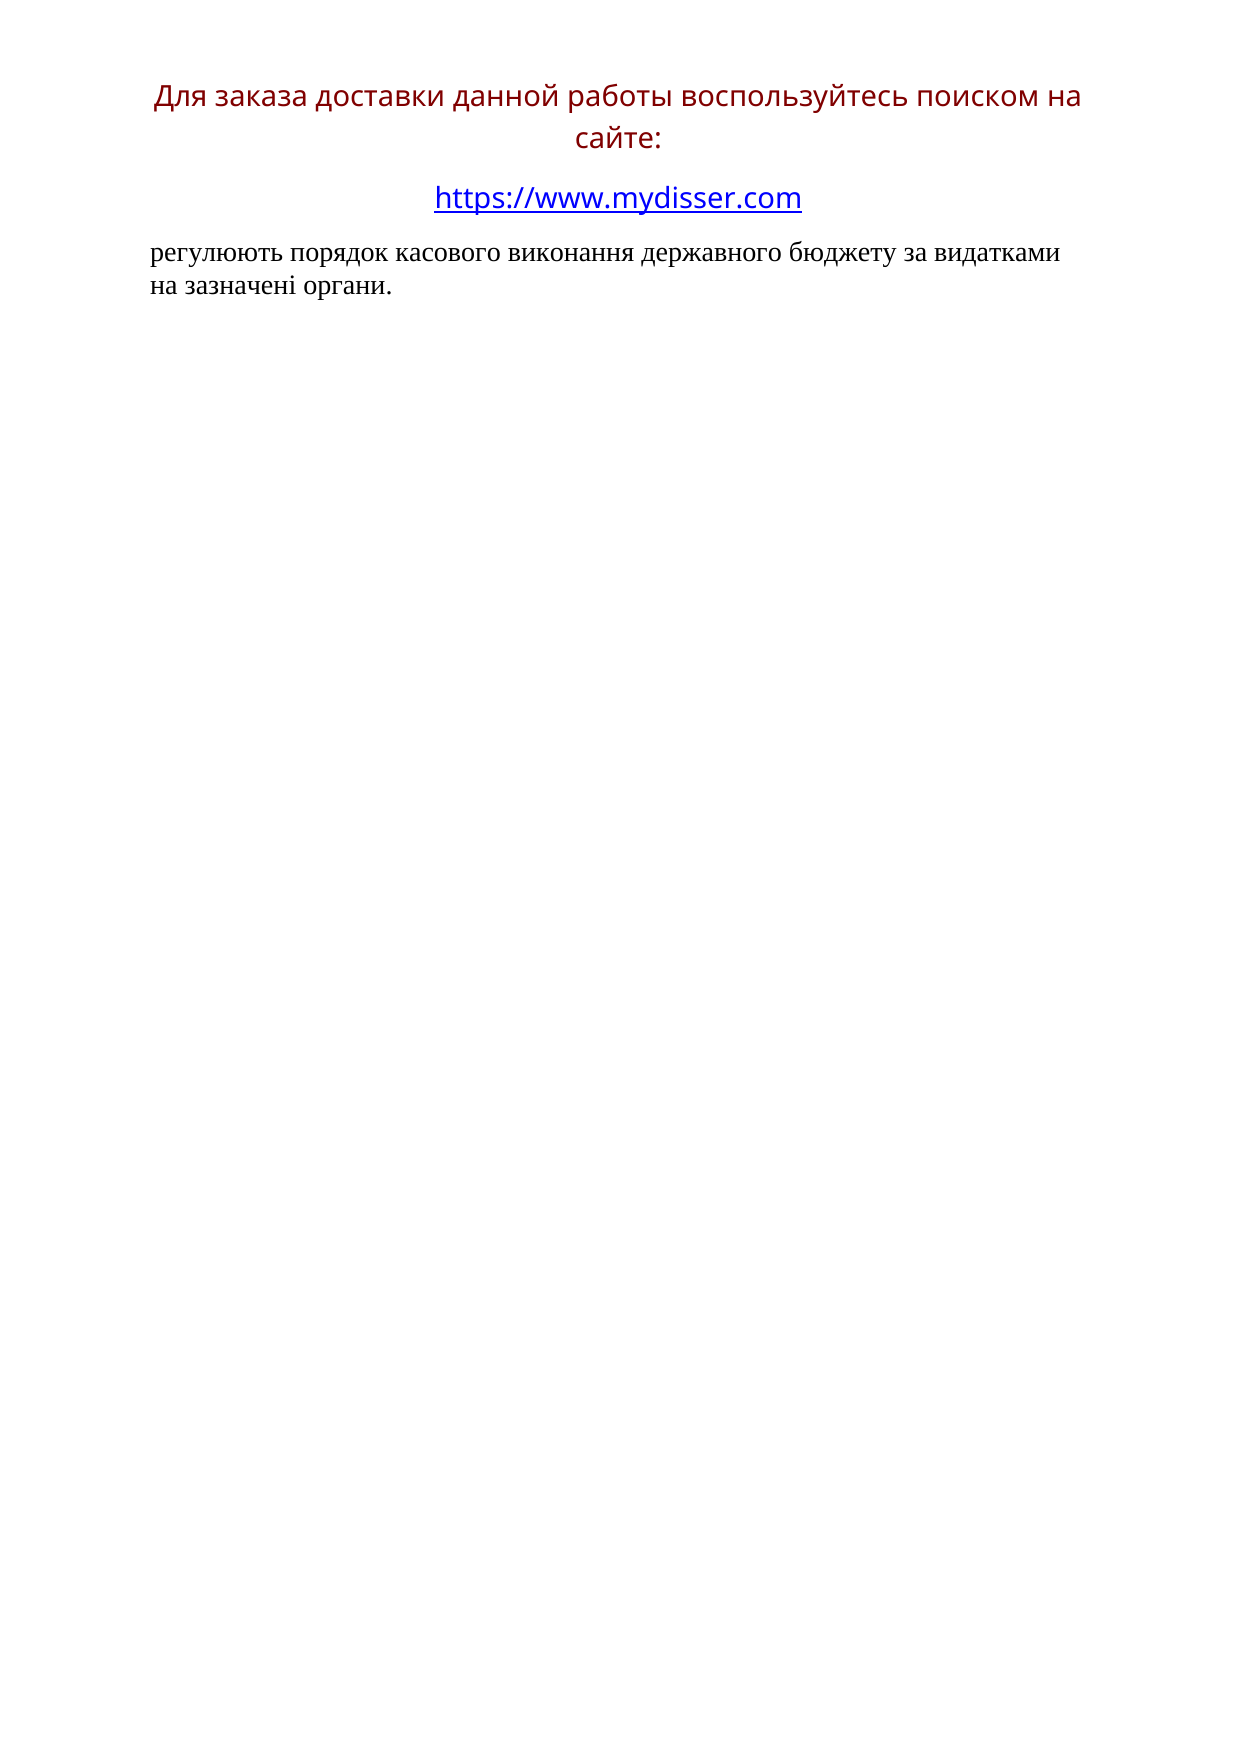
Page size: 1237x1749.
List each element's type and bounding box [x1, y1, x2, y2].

text [150, 236, 1086, 300]
